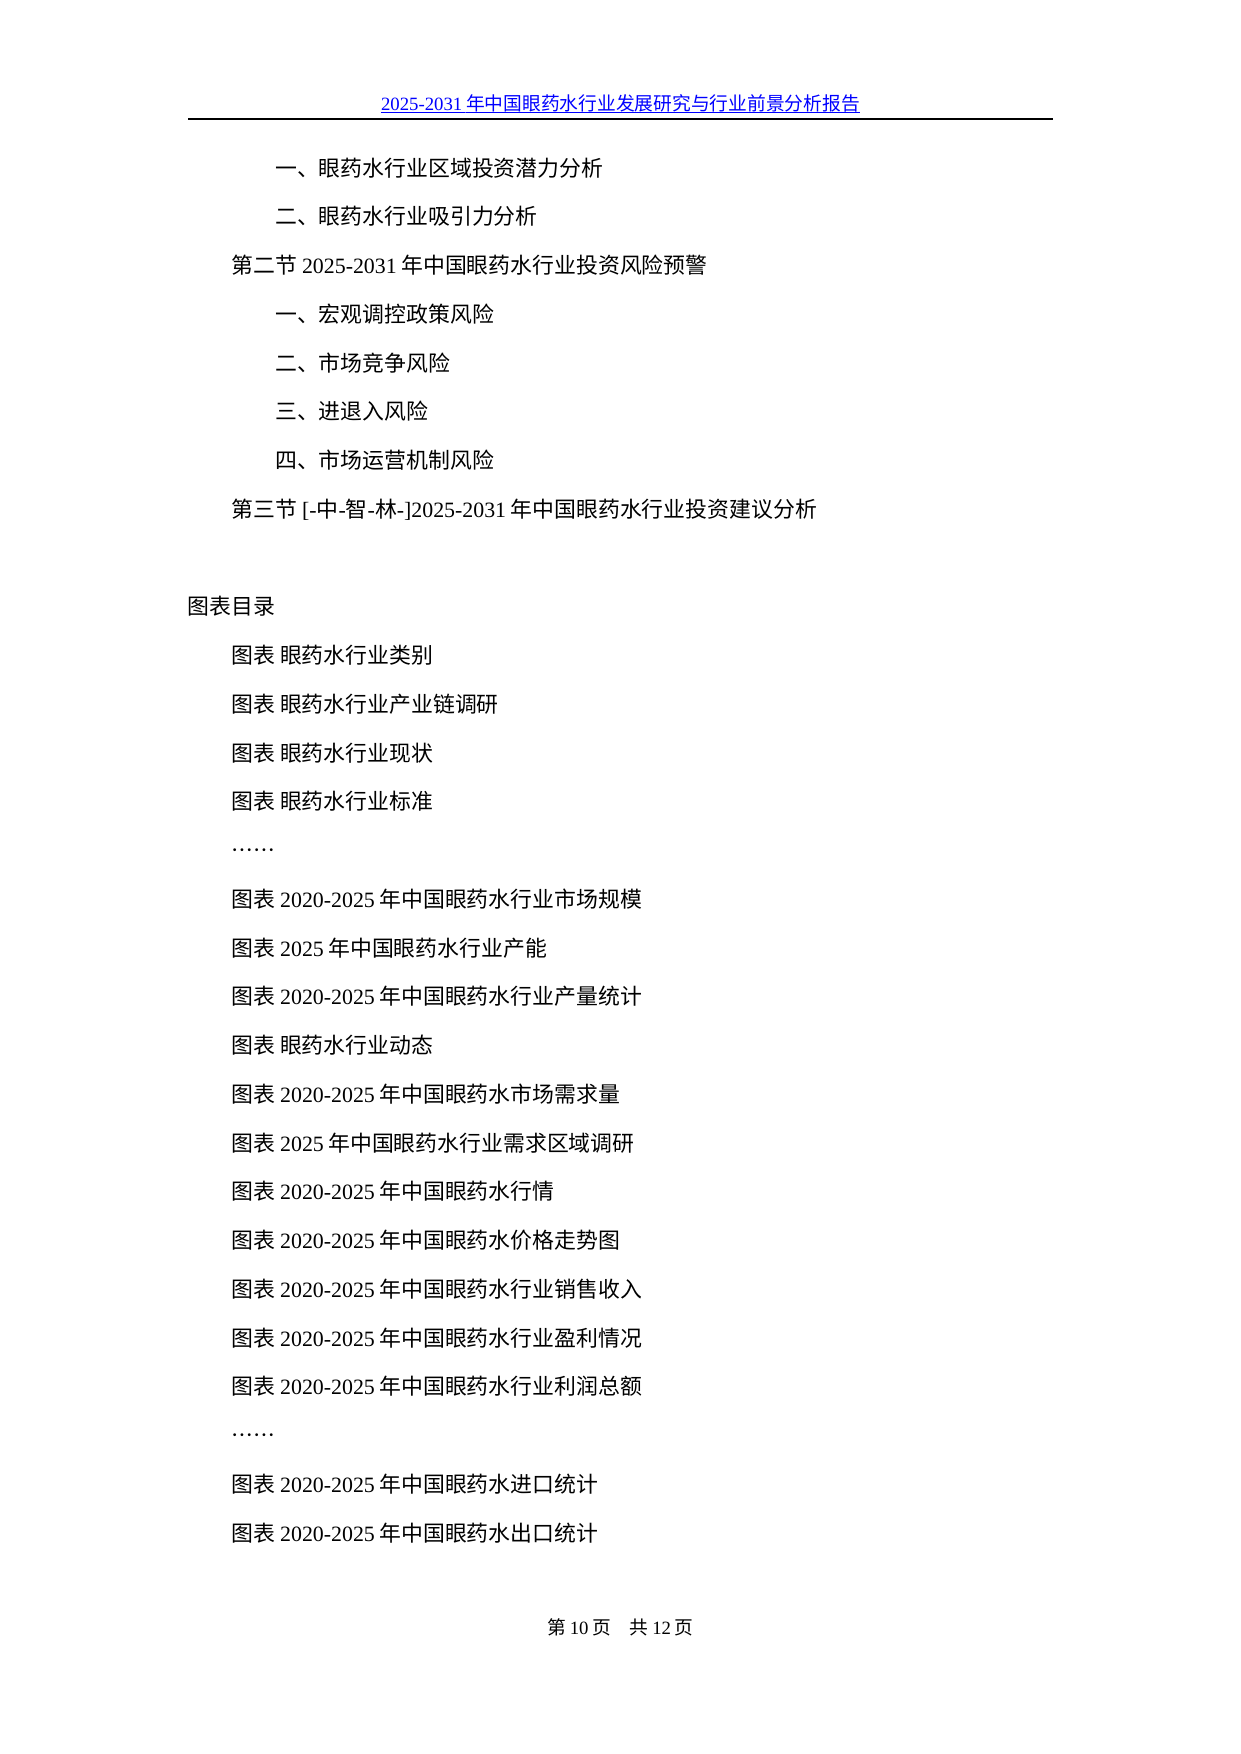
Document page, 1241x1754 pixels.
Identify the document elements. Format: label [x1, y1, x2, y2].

text [187, 150, 1053, 1548]
